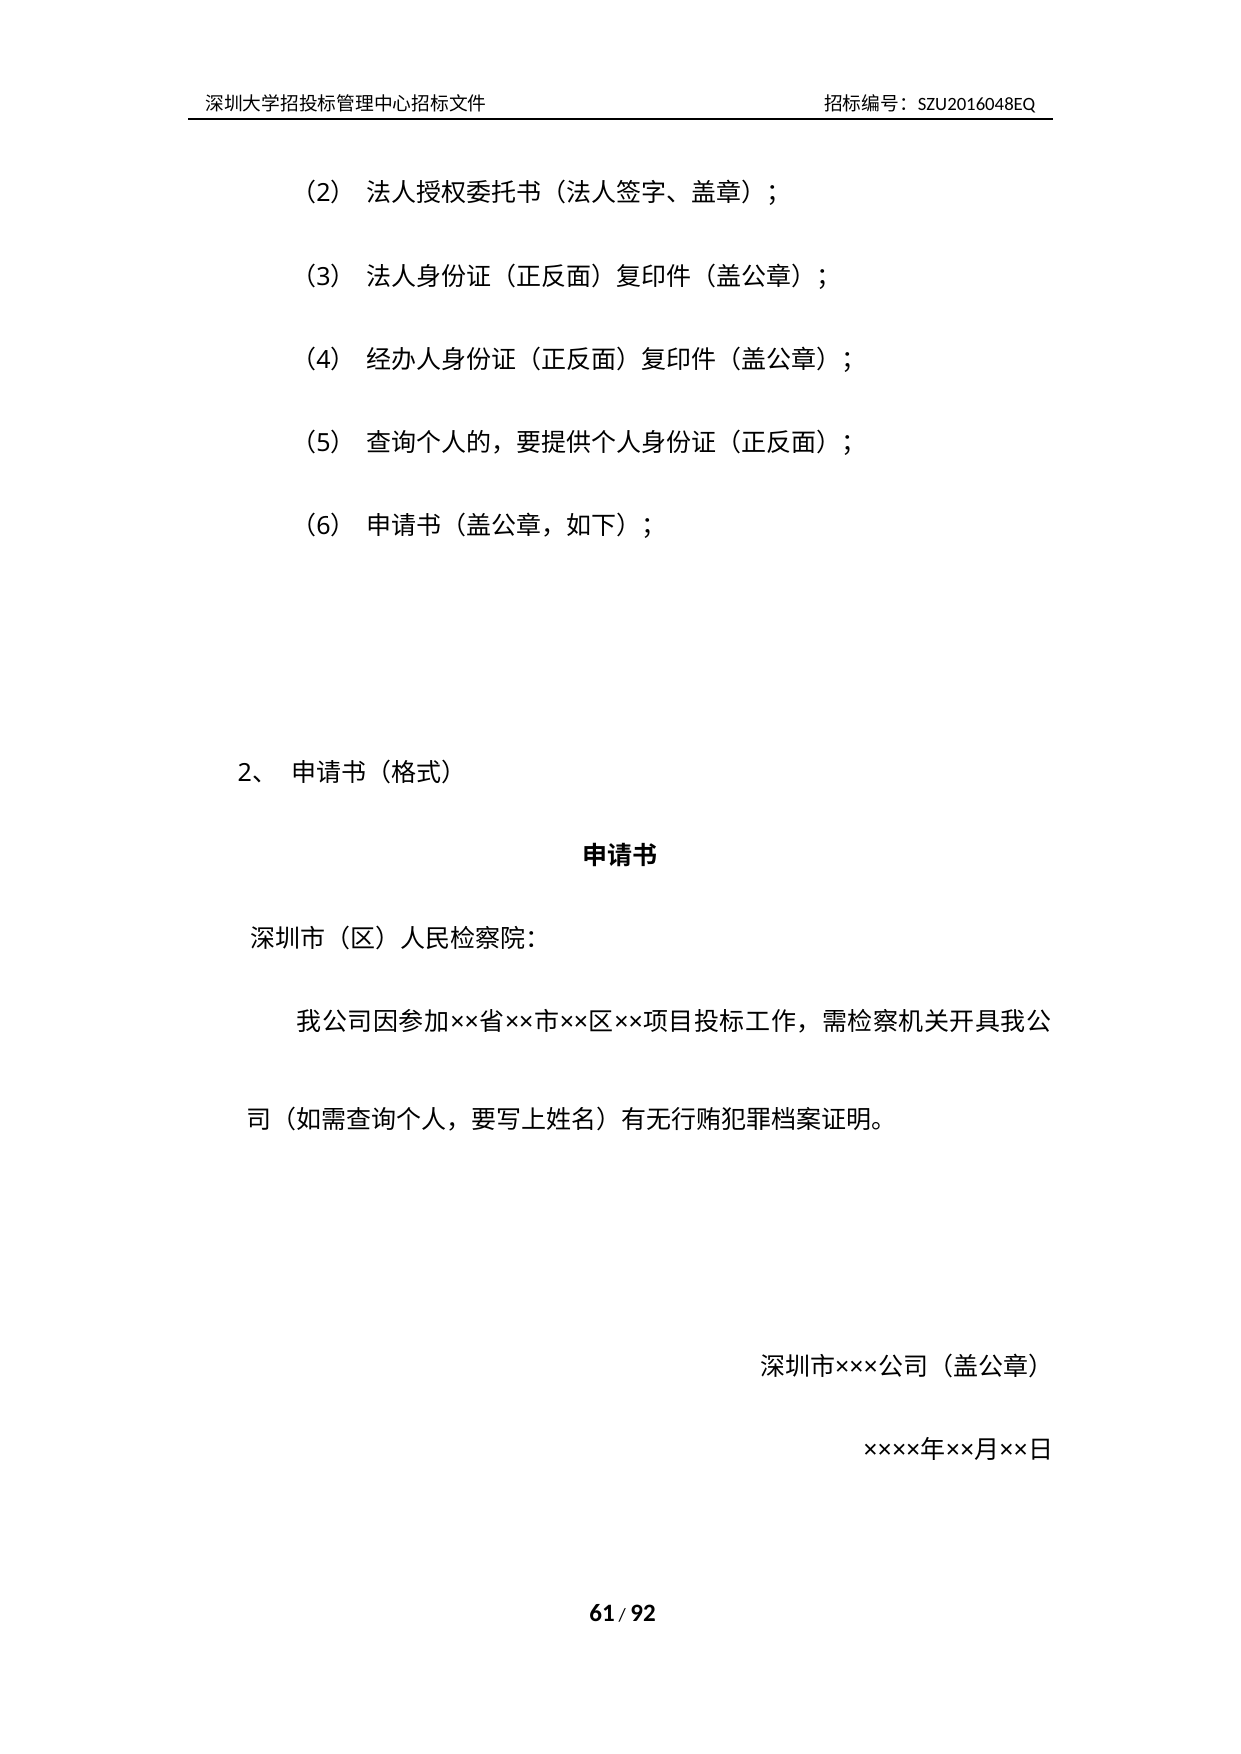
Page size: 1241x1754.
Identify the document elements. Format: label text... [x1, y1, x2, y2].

text ××××年××月××日 [187, 1415, 1053, 1480]
text 申请书 [187, 821, 1053, 886]
list 法人授权委托书（法人签字、盖章）； [291, 158, 1053, 223]
list 查询个人的，要提供个人身份证（正反面）； [291, 408, 1053, 473]
text 深圳市（区）人民检察院： [187, 904, 1053, 969]
list 法人身份证（正反面）复印件（盖公章）； [291, 242, 1053, 307]
list 经办人身份证（正反面）复印件（盖公章）； [291, 325, 1053, 390]
list 申请书（格式） [237, 738, 1053, 803]
list 申请书（盖公章，如下）； [291, 491, 1053, 556]
text 深圳市×××公司（盖公章） [187, 1332, 1053, 1397]
text 我公司因参加××省××市××区××项目投标工作，需检察机关开具我公司（如需查询个人，要写上姓名）有无行贿犯罪档案证明。 [247, 987, 1053, 1150]
